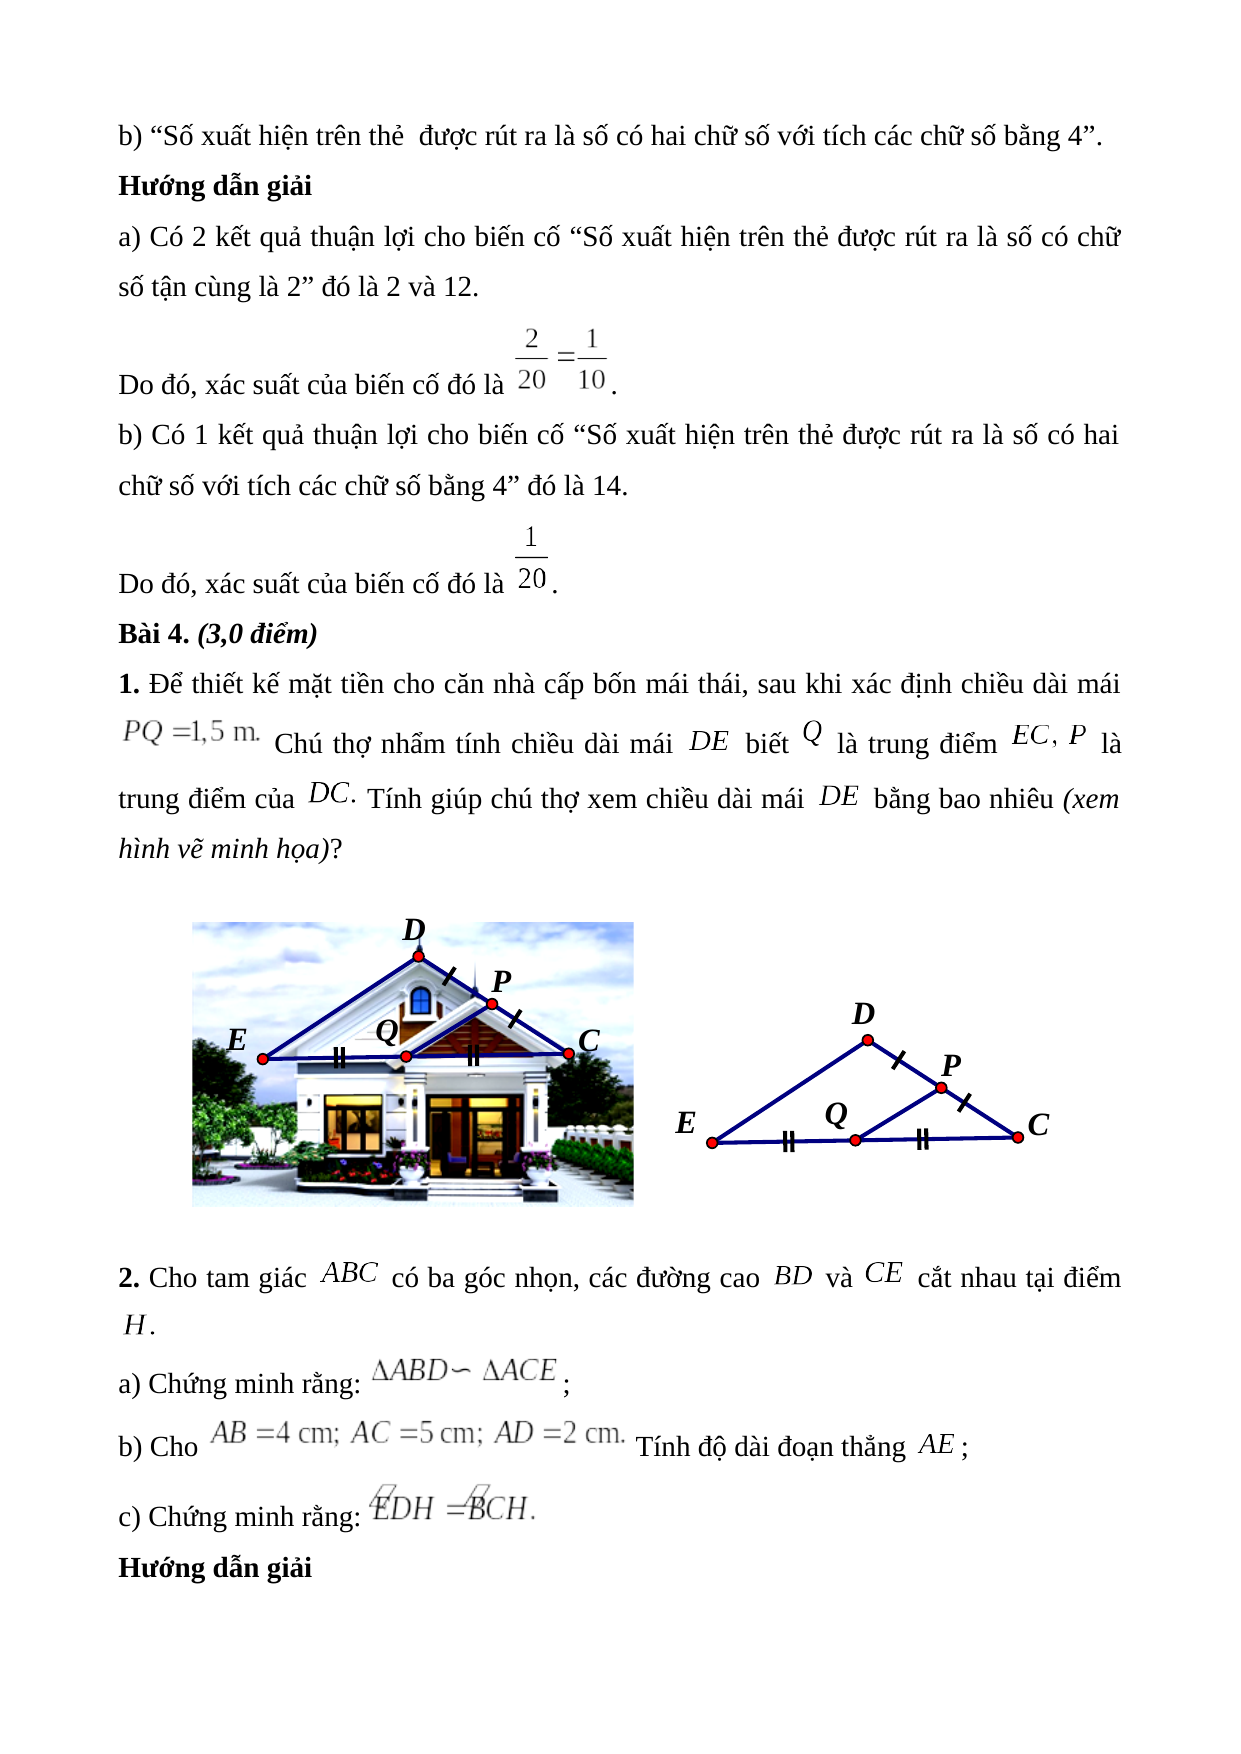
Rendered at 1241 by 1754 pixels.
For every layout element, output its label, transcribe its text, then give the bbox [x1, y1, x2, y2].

text c) Chứng minh rằng: [118, 1479, 1122, 1533]
text b) Cho Tính độ dài đoạn thẳng ; [118, 1417, 1122, 1463]
text a) Chứng minh rằng: ; [118, 1354, 1122, 1400]
text Hướng dẫn giải [118, 1550, 1122, 1583]
text Do đó, xác suất của biến cố đó là . [118, 518, 1122, 599]
text b) “Số xuất hiện trên thẻ được rút ra là số có hai chữ số với tích các chữ số bằng 4”. [118, 118, 1122, 152]
text b) Có 1 kết quả thuận lợi cho biến cố “Số xuất hiện trên thẻ được rút ra là số có hai chữ số với tích các chữ số bằng 4” đó là 14. [118, 417, 1122, 501]
text 1. Để thiết kế mặt tiền cho căn nhà cấp bốn mái thái, sau khi xác định chiều dài mái Chú thợ nhẩm tính chiều dài mái biết là trung điểm là trung điểm của Tính giúp chú thợ xem chiều dài mái bằng bao nhiêu (xem hình vẽ minh họa)? [118, 666, 1122, 865]
text a) Có 2 kết quả thuận lợi cho biến cố “Số xuất hiện trên thẻ được rút ra là số có chữ số tận cùng là 2” đó là 2 và 12. [118, 219, 1122, 303]
text Bài 4. (3,0 điểm) [118, 616, 1122, 649]
text Hướng dẫn giải [118, 168, 1122, 202]
text 2. Cho tam giác có ba góc nhọn, các đường cao và cắt nhau tại điểm [118, 1256, 1122, 1340]
text Do đó, xác suất của biến cố đó là . [118, 319, 1122, 401]
